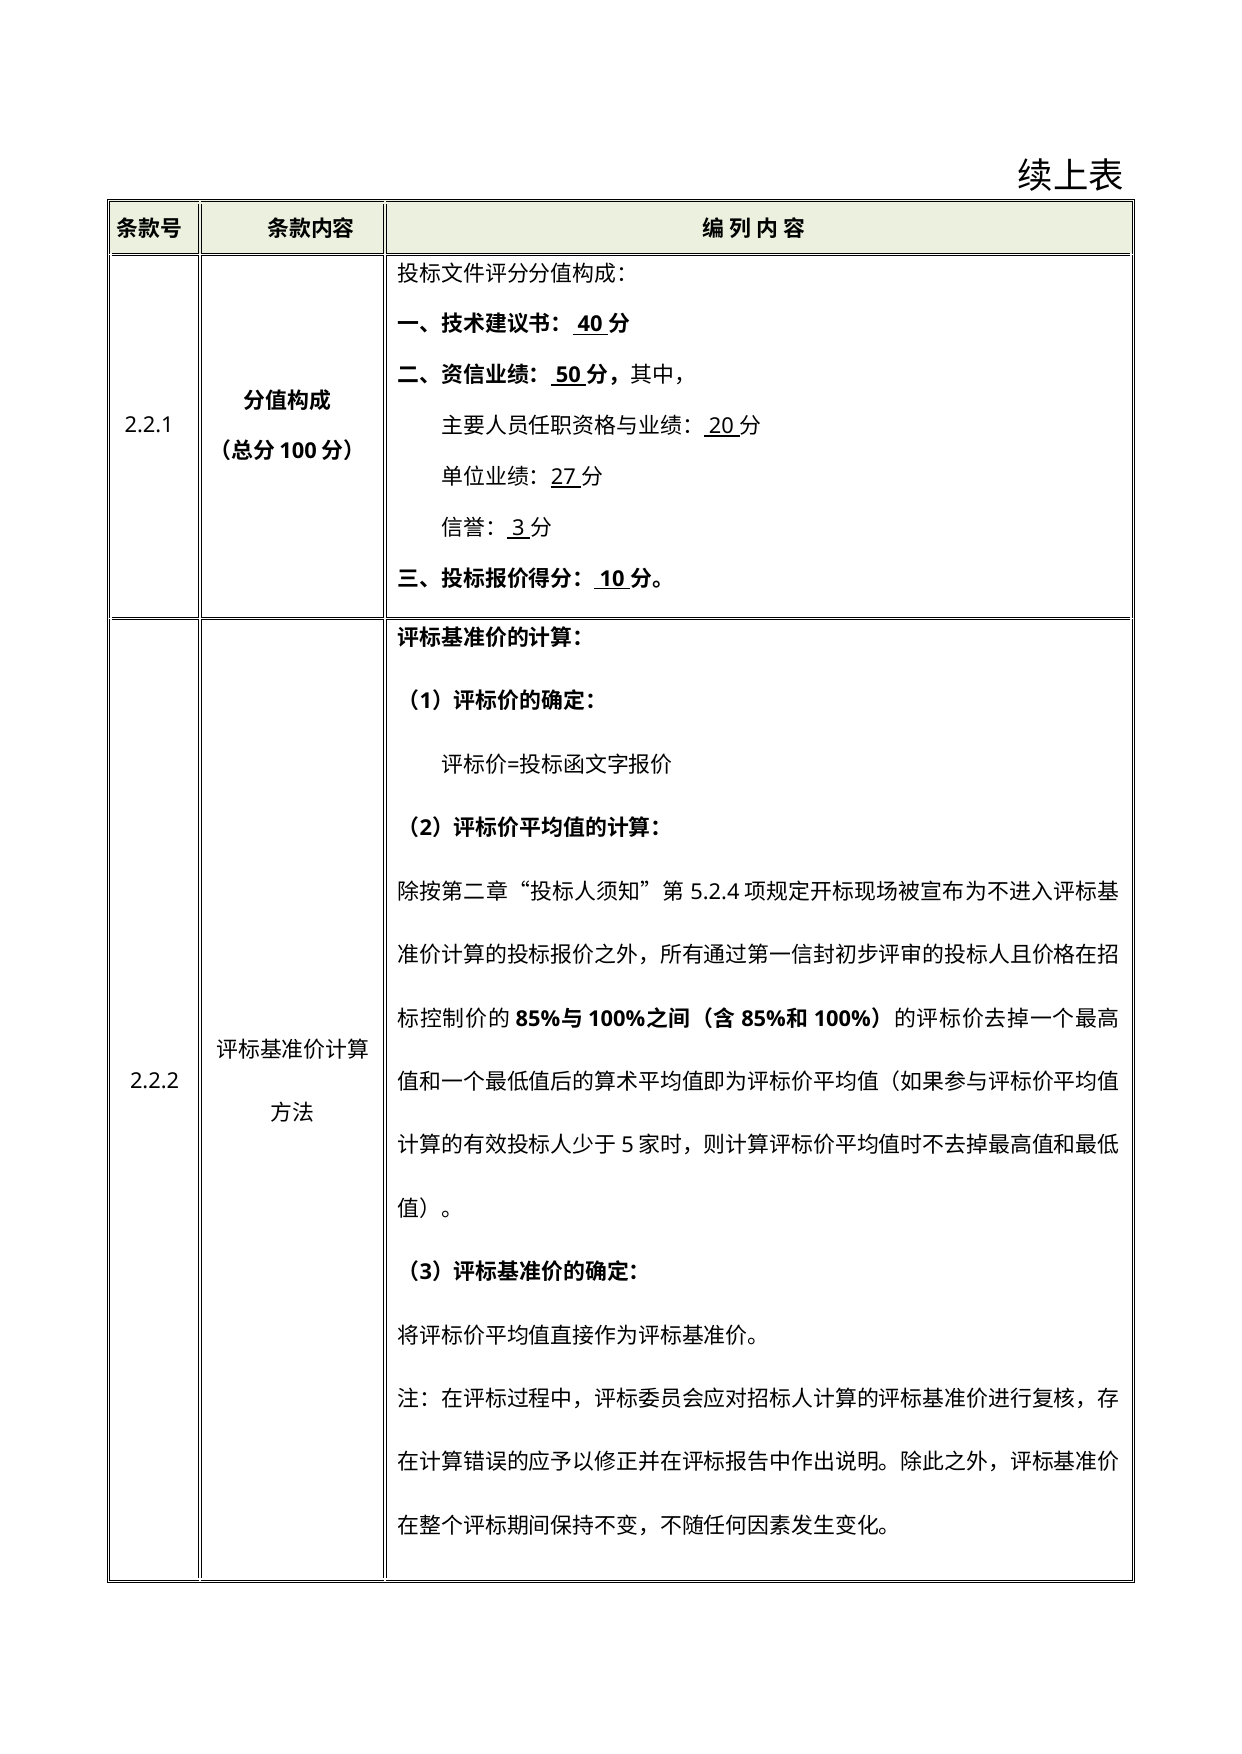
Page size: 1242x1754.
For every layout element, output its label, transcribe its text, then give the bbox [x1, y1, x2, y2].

table_header 编 列 内 容 [385, 202, 1132, 253]
table_cell 投标文件评分分值构成： 一、技术建议书： 40 分 二、资信业绩： 50 分，其中， 主要人员任职资格与业绩： 20 分 单位业绩：27 分 信誉： 3 分 三、投标报价得分： 10 分。 [387, 253, 1132, 617]
table_header 条款内容 [200, 200, 385, 253]
table_header 条款号 [109, 200, 200, 253]
table_cell 评标基准价的计算： （1）评标价的确定： 评标价=投标函文字报价 （2）评标价平均值的计算： 除按第二章“投标人须知”第5.2.4项规定开标现场被宣布为不进入评标基准价计算的投标报价之外，所有通过第一信封初步评审的投标人且价格在招标控制价的85%与100%之间（含85%和100%）的评标价去掉一个最高值和一个最低值后的算术平均值即为评标价平均值（如果参与评标价平均值计算的有效投标人少于5家时，则计算评标价平均值时不去掉最高值和最低值）。 （3）评标基准价的确定： 将评标价平均值直接作为评标基准价。 注：在评标过程中，评标委员会应对招标人计算的评标基准价进行复核，存在计算错误的应予以修正并在评标报告中作出说明。除此之外，评标基准价在整个评标期间保持不变，不随任何因素发生变化。 [385, 617, 1132, 1580]
table_cell 2.2.2 [110, 617, 200, 1580]
text 续上表 [118, 148, 1124, 199]
table_cell 2.2.1 [110, 253, 198, 617]
table_cell 评标基准价计算方法 [200, 617, 385, 1580]
table_cell 分值构成 （总分100分） [202, 256, 383, 617]
